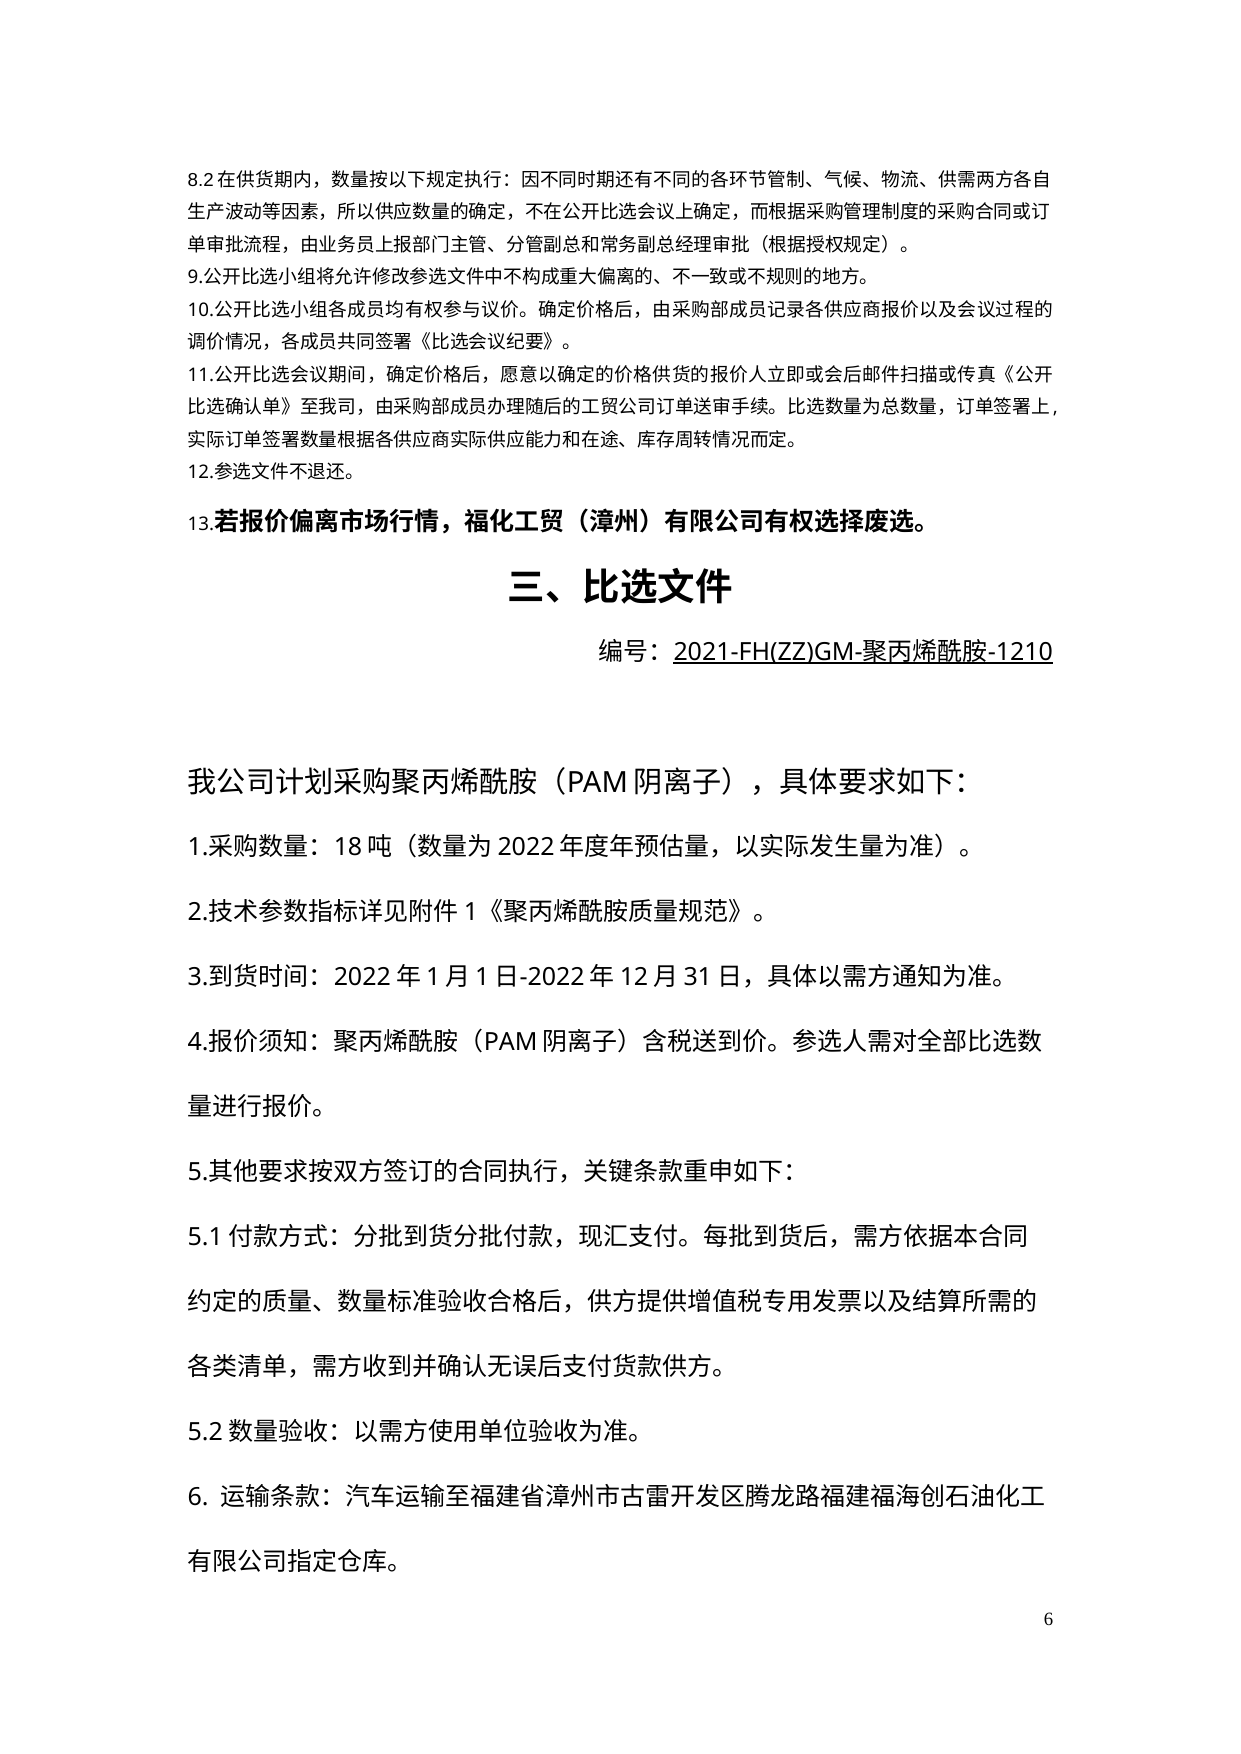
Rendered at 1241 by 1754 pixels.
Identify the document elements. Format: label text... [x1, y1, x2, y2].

text 9.公开比选小组将允许修改参选文件中不构成重大偏离的、不一致或不规则的地方。 [187, 259, 1053, 292]
text 11.公开比选会议期间，确定价格后，愿意以确定的价格供货的报价人立即或会后邮件扫描或传真《公开比选确认单》至我司，由采购部成员办理随后的工贸公司订单送审手续。比选数量为总数量，订单签署上,实际订单签署数量根据各供应商实际供应能力和在途、库存周转情况而定。 [187, 357, 1053, 454]
text 13.若报价偏离市场行情，福化工贸（漳州）有限公司有权选择废选。 [187, 487, 1053, 552]
text 2.技术参数指标详见附件1《聚丙烯酰胺质量规范》。 [187, 877, 1053, 942]
text 3.到货时间：2022年1月1日-2022年12月31日，具体以需方通知为准。 [187, 942, 1053, 1007]
text 5.2数量验收：以需方使用单位验收为准。 [187, 1397, 1053, 1462]
text 8.2在供货期内，数量按以下规定执行：因不同时期还有不同的各环节管制、气候、物流、供需两方各自生产波动等因素，所以供应数量的确定，不在公开比选会议上确定，而根据采购管理制度的采购合同或订单审批流程，由业务员上报部门主管、分管副总和常务副总经理审批（根据授权规定）。 [187, 162, 1053, 259]
text 4.报价须知：聚丙烯酰胺（PAM阴离子）含税送到价。参选人需对全部比选数量进行报价。 [187, 1007, 1053, 1137]
text 12.参选文件不退还。 [187, 454, 1053, 487]
list 运输条款：汽车运输至福建省漳州市古雷开发区腾龙路福建福海创石油化工有限公司指定仓库。 [187, 1462, 1053, 1592]
text 我公司计划采购聚丙烯酰胺（PAM阴离子），具体要求如下： [187, 747, 1053, 812]
text 编号：2021-FH(ZZ)GM-聚丙烯酰胺-1210 [187, 617, 1053, 682]
text 5.1付款方式：分批到货分批付款，现汇支付。每批到货后，需方依据本合同约定的质量、数量标准验收合格后，供方提供增值税专用发票以及结算所需的各类清单，需方收到并确认无误后支付货款供方。 [187, 1202, 1053, 1397]
text 10.公开比选小组各成员均有权参与议价。确定价格后，由采购部成员记录各供应商报价以及会议过程的调价情况，各成员共同签署《比选会议纪要》。 [187, 292, 1053, 357]
text 三、比选文件 [187, 552, 1053, 617]
list 采购数量：18吨（数量为2022年度年预估量，以实际发生量为准）。 [187, 812, 1053, 877]
text 5.其他要求按双方签订的合同执行，关键条款重申如下： [187, 1137, 1053, 1202]
